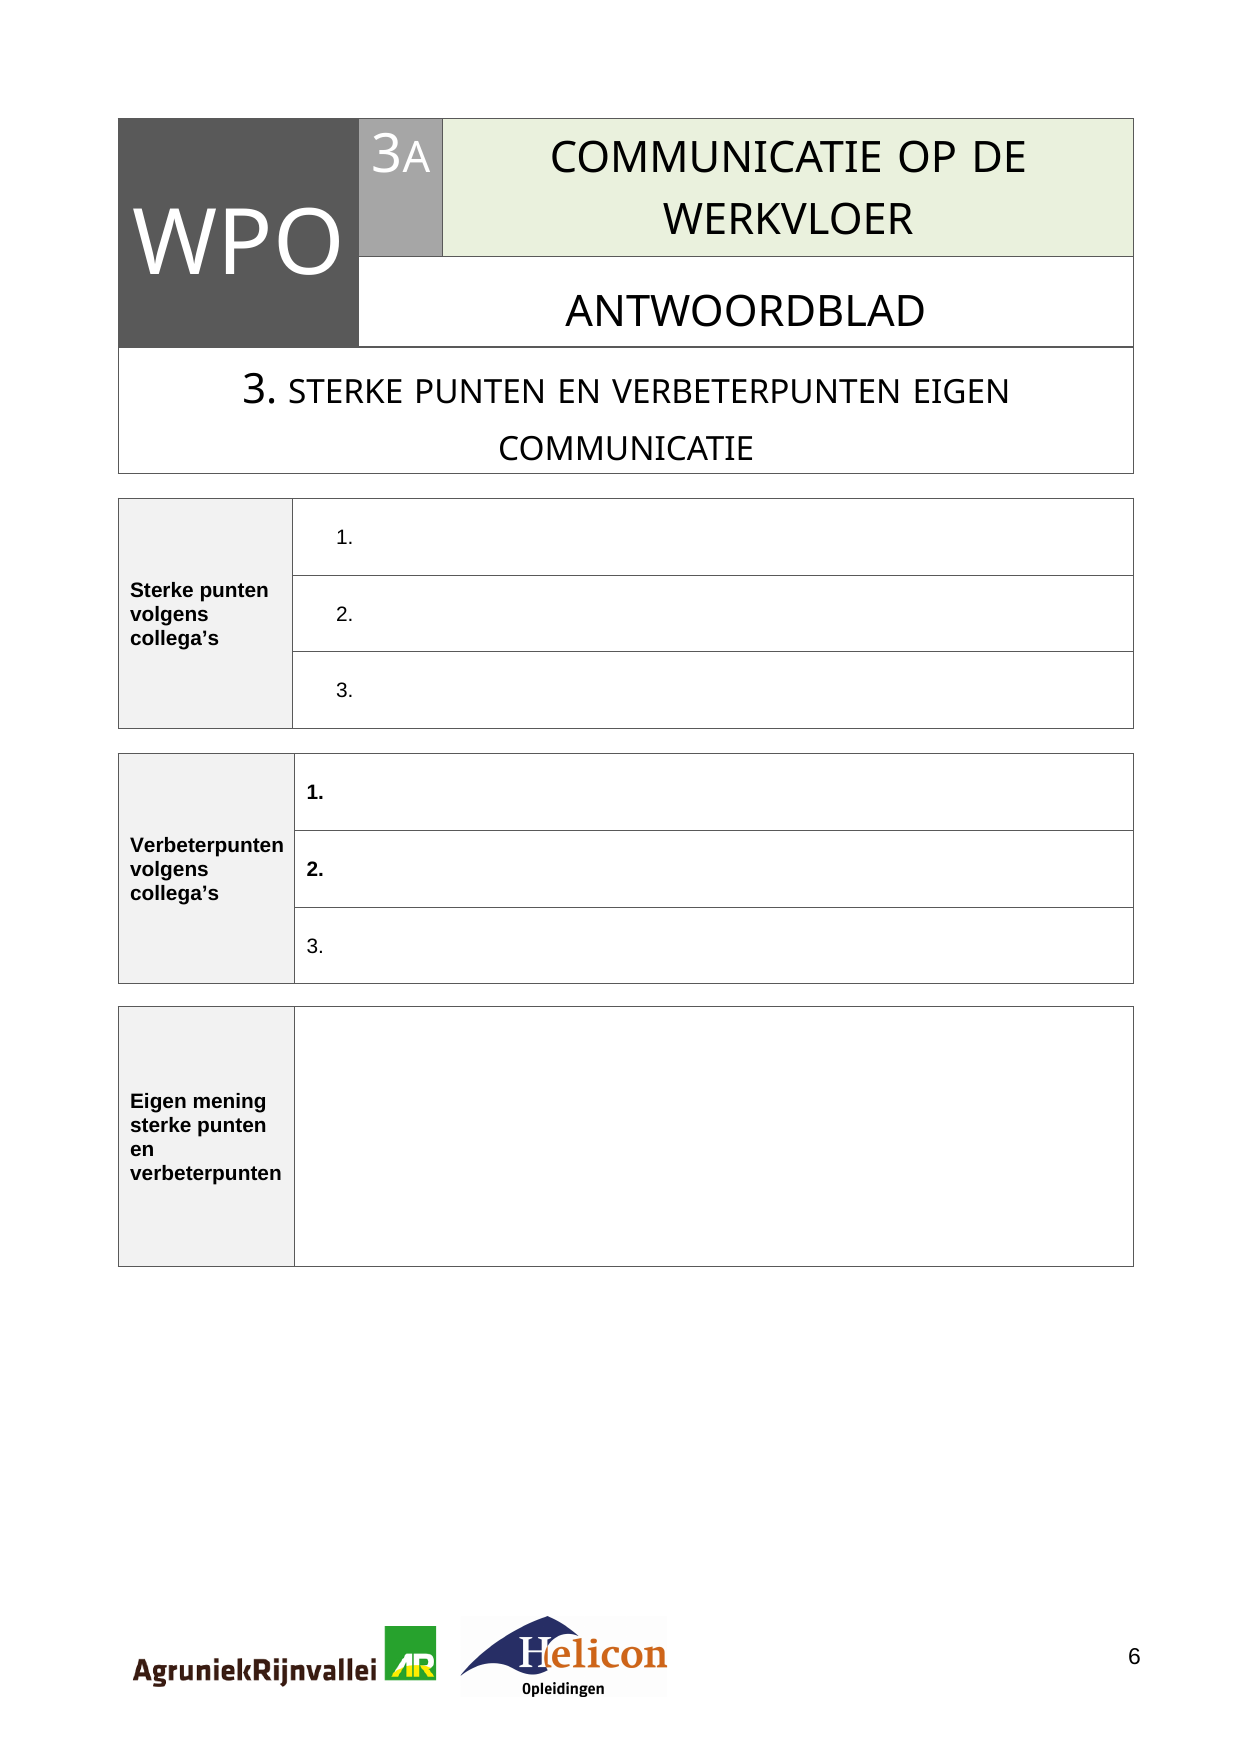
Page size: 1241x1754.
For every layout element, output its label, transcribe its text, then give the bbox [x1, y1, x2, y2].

table_cell 3. sterke punten en verbeterpunten eigen communicatie [119, 348, 1133, 473]
table_header communicatie op de werkvloer [443, 119, 1133, 256]
picture [460, 1616, 668, 1697]
table_header 1. [295, 754, 1133, 830]
table_cell 2. [295, 831, 1133, 907]
table_header 3a [359, 119, 442, 256]
table_cell 3. [295, 908, 1133, 983]
table_header wpo [119, 119, 358, 346]
table_cell 2. [293, 576, 1133, 651]
table_header Sterke punten volgens collega’s [119, 499, 292, 728]
table_header Verbeterpunten volgens collega’s [119, 754, 294, 983]
picture [132, 1626, 437, 1687]
table_header Eigen mening sterke punten en verbeterpunten [119, 1007, 294, 1266]
table_header 1. [293, 499, 1133, 574]
table_cell 3. [293, 652, 1133, 728]
table_cell antwoordblad [359, 257, 1133, 346]
table_header [295, 1007, 1133, 1266]
